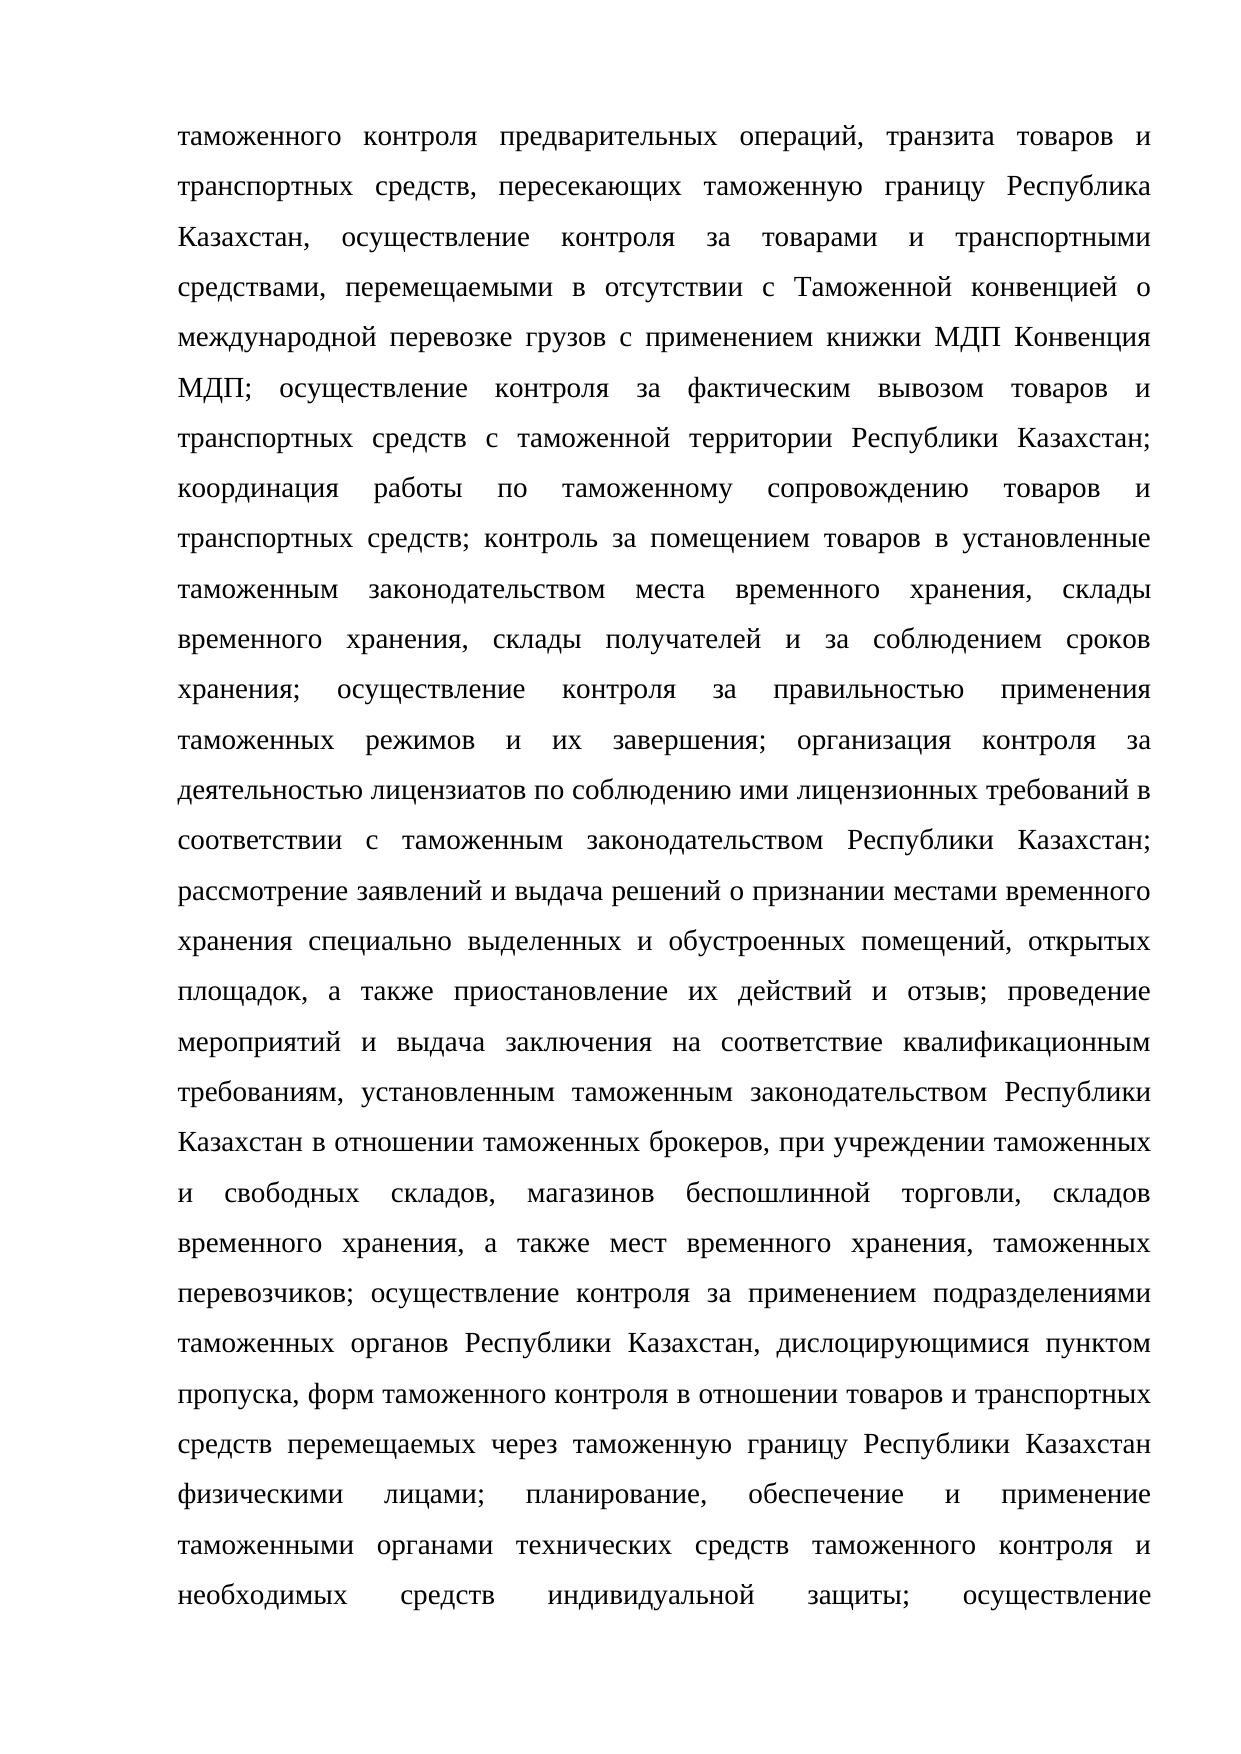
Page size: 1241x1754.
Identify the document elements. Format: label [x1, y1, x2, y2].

text [177, 118, 1152, 1611]
